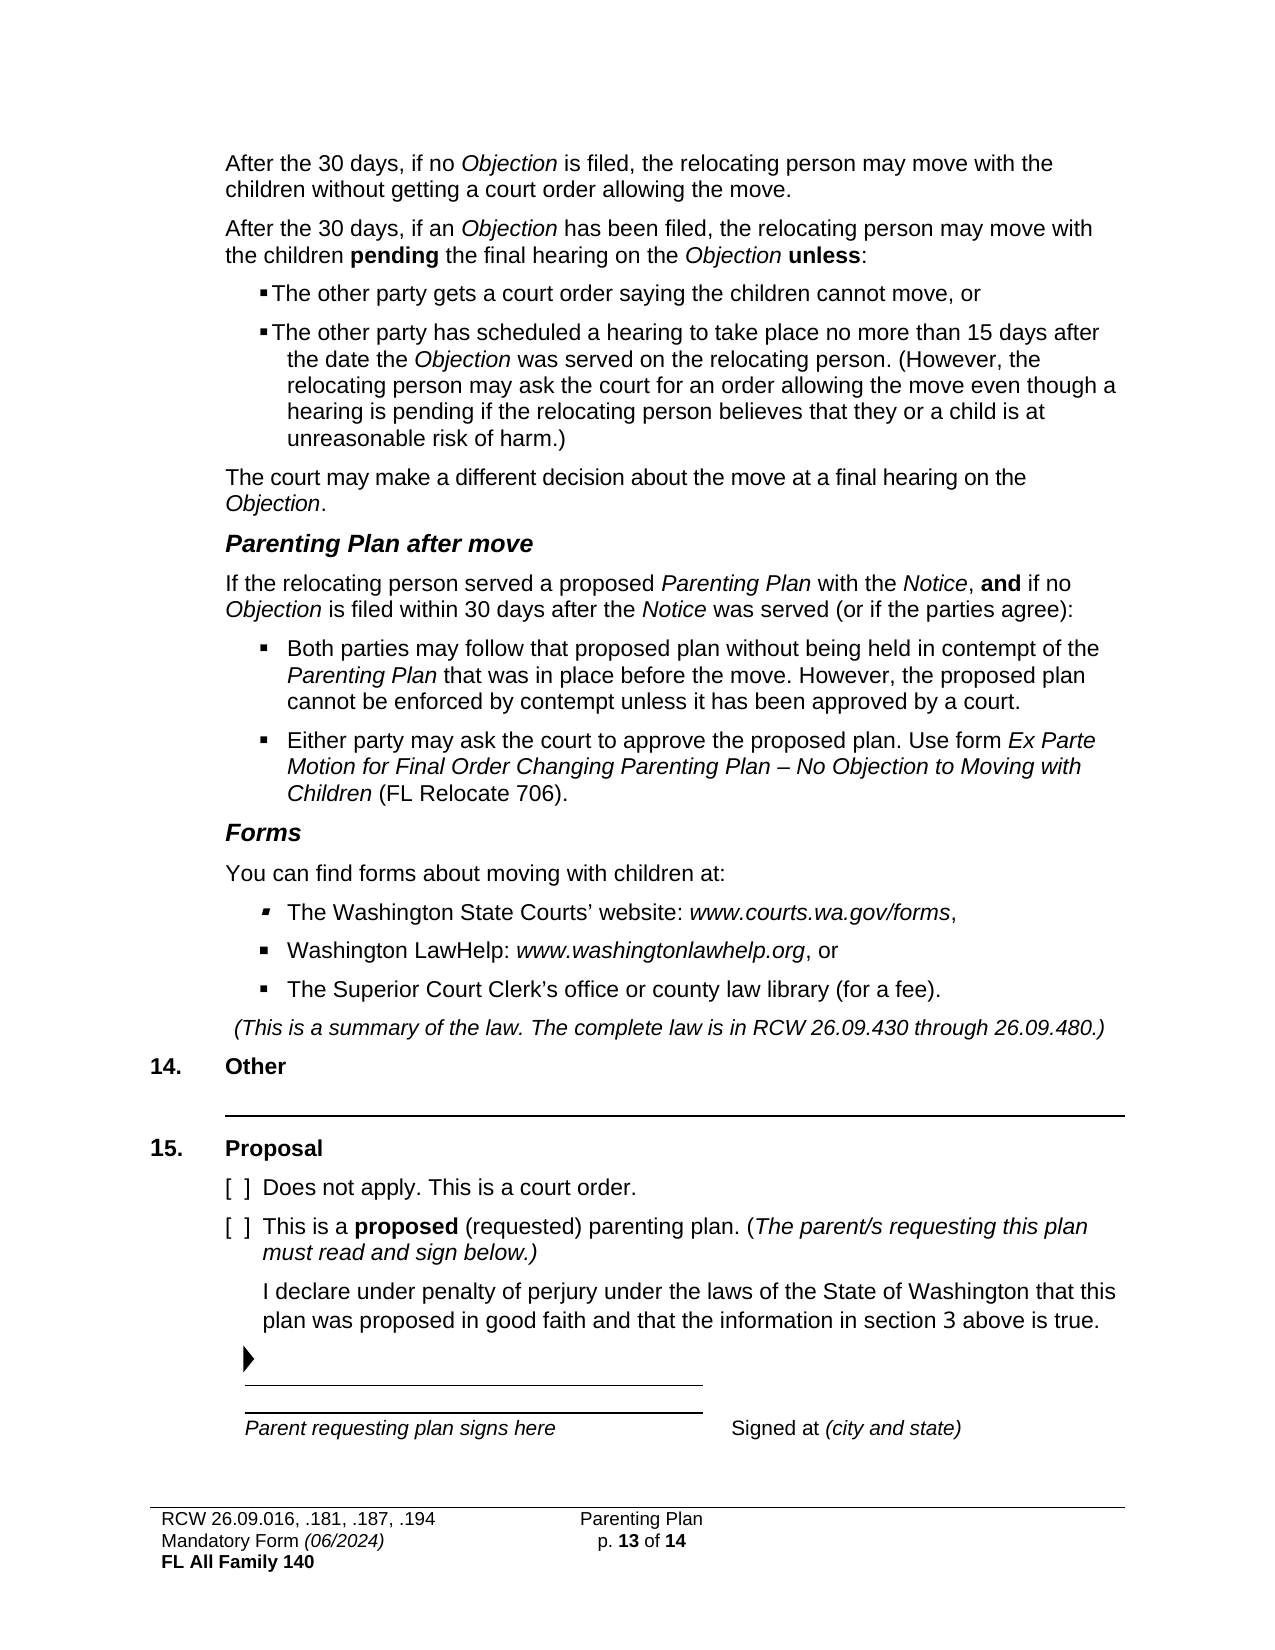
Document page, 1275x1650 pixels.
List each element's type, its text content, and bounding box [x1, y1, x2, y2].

list The other party gets a court order saying the children cannot move, or [258, 280, 1125, 307]
list The court may make a different decision about the move at a final hearing on the Objection. [225, 463, 1125, 516]
title 15. Proposal [150, 1133, 1125, 1162]
list Both parties may follow that proposed plan without being held in contempt of the Parenting Plan that was in place before the move. However, the proposed plan cannot be enforced by contempt unless it has been approved by a court. [258, 635, 1125, 714]
list The Superior Court Clerk’s office or county law library (for a fee). [258, 976, 1125, 1002]
list Washington LawHelp: www.washingtonlawhelp.org, or [258, 937, 1125, 964]
text Parent requesting plan signs here Signed at (city and state) [244, 1416, 1125, 1440]
text You can find forms about moving with children at: [225, 859, 1125, 886]
text After the 30 days, if an Objection has been filed, the relocating person may move with the children pending the final hearing on the Objection unless: [225, 215, 1125, 268]
list Either party may ask the court to approve the proposed plan. Use form Ex Parte Motion for Final Order Changing Parenting Plan – No Objection to Moving with Children (FL Relocate 706). [258, 727, 1125, 806]
text Parenting Plan after move [225, 529, 1125, 557]
text Forms [225, 818, 1125, 847]
list The Washington State Courts’ website: www.courts.wa.gov/forms, [258, 898, 1125, 925]
text I declare under penalty of perjury under the laws of the State of Washington that this plan was proposed in good faith and that the information in section 3 above is true. [262, 1278, 1125, 1336]
text [ ] This is a proposed (requested) parenting plan. (The parent/s requesting this plan must read and sign below.) [225, 1213, 1125, 1266]
text After the 30 days, if no Objection is filed, the relocating person may move with the children without getting a court order allowing the move. [225, 150, 1125, 203]
text [ ] Does not apply. This is a court order. [225, 1174, 1125, 1200]
title 14. Other [150, 1053, 1125, 1079]
list The other party has scheduled a hearing to take place no more than 15 days after the date the Objection was served on the relocating person. (However, the relocating person may ask the court for an order allowing the move even though a hearing is pending if the relocating person believes that they or a child is at unreasonable risk of harm.) [258, 319, 1125, 451]
text If the relocating person served a proposed Parenting Plan with the Notice, and if no Objection is filed within 30 days after the Notice was served (or if the parties agree): [225, 570, 1125, 623]
text (This is a summary of the law. The complete law is in RCW 26.09.430 through 26.09.480.) [234, 1015, 1125, 1040]
